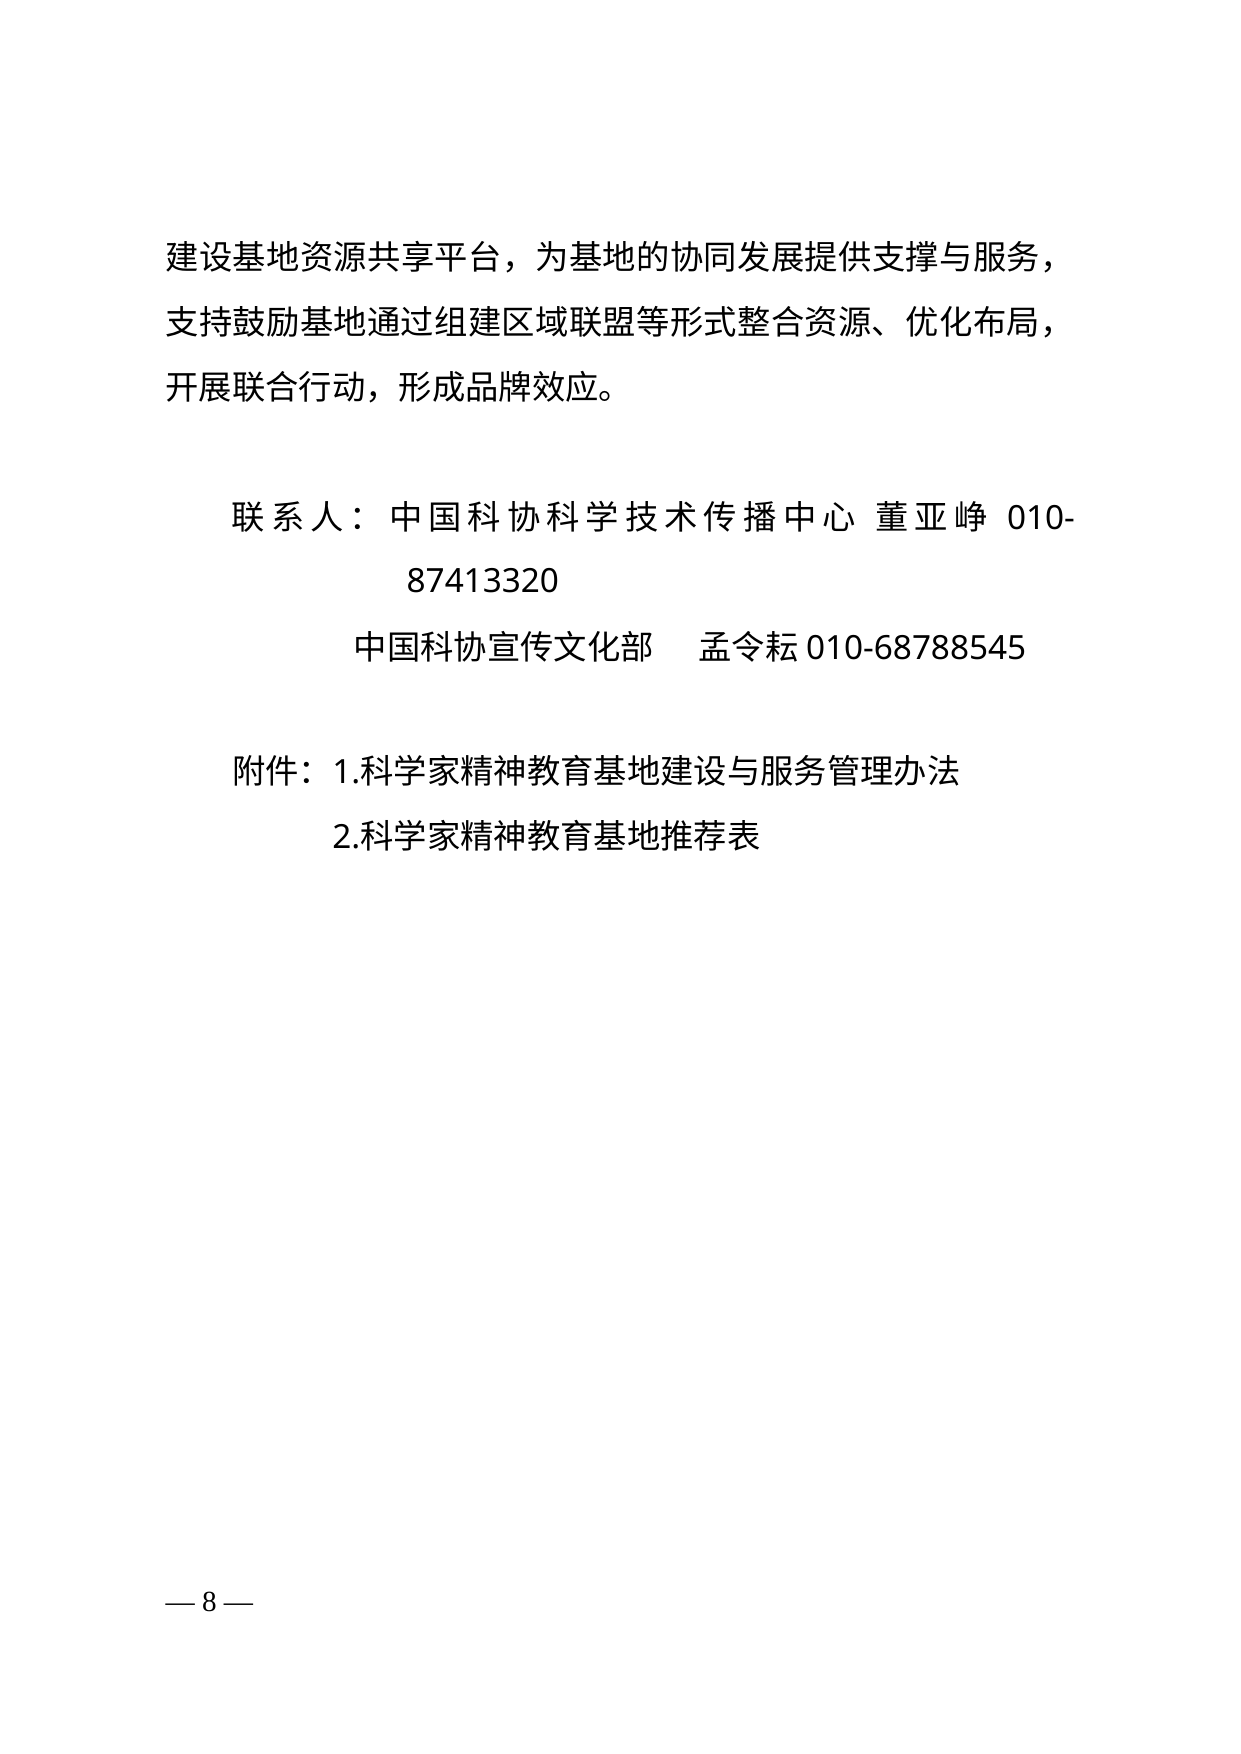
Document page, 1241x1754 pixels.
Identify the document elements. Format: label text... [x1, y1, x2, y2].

text 中国科协宣传文化部 孟令耘 010-68788545 [353, 612, 1075, 677]
text 联系人：中国科协科学技术传播中心 董亚峥 010-87413320 [232, 482, 1075, 612]
text 2.科学家精神教育基地推荐表 [165, 802, 1075, 867]
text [165, 222, 1075, 417]
text 附件：1.科学家精神教育基地建设与服务管理办法 [165, 737, 1075, 802]
